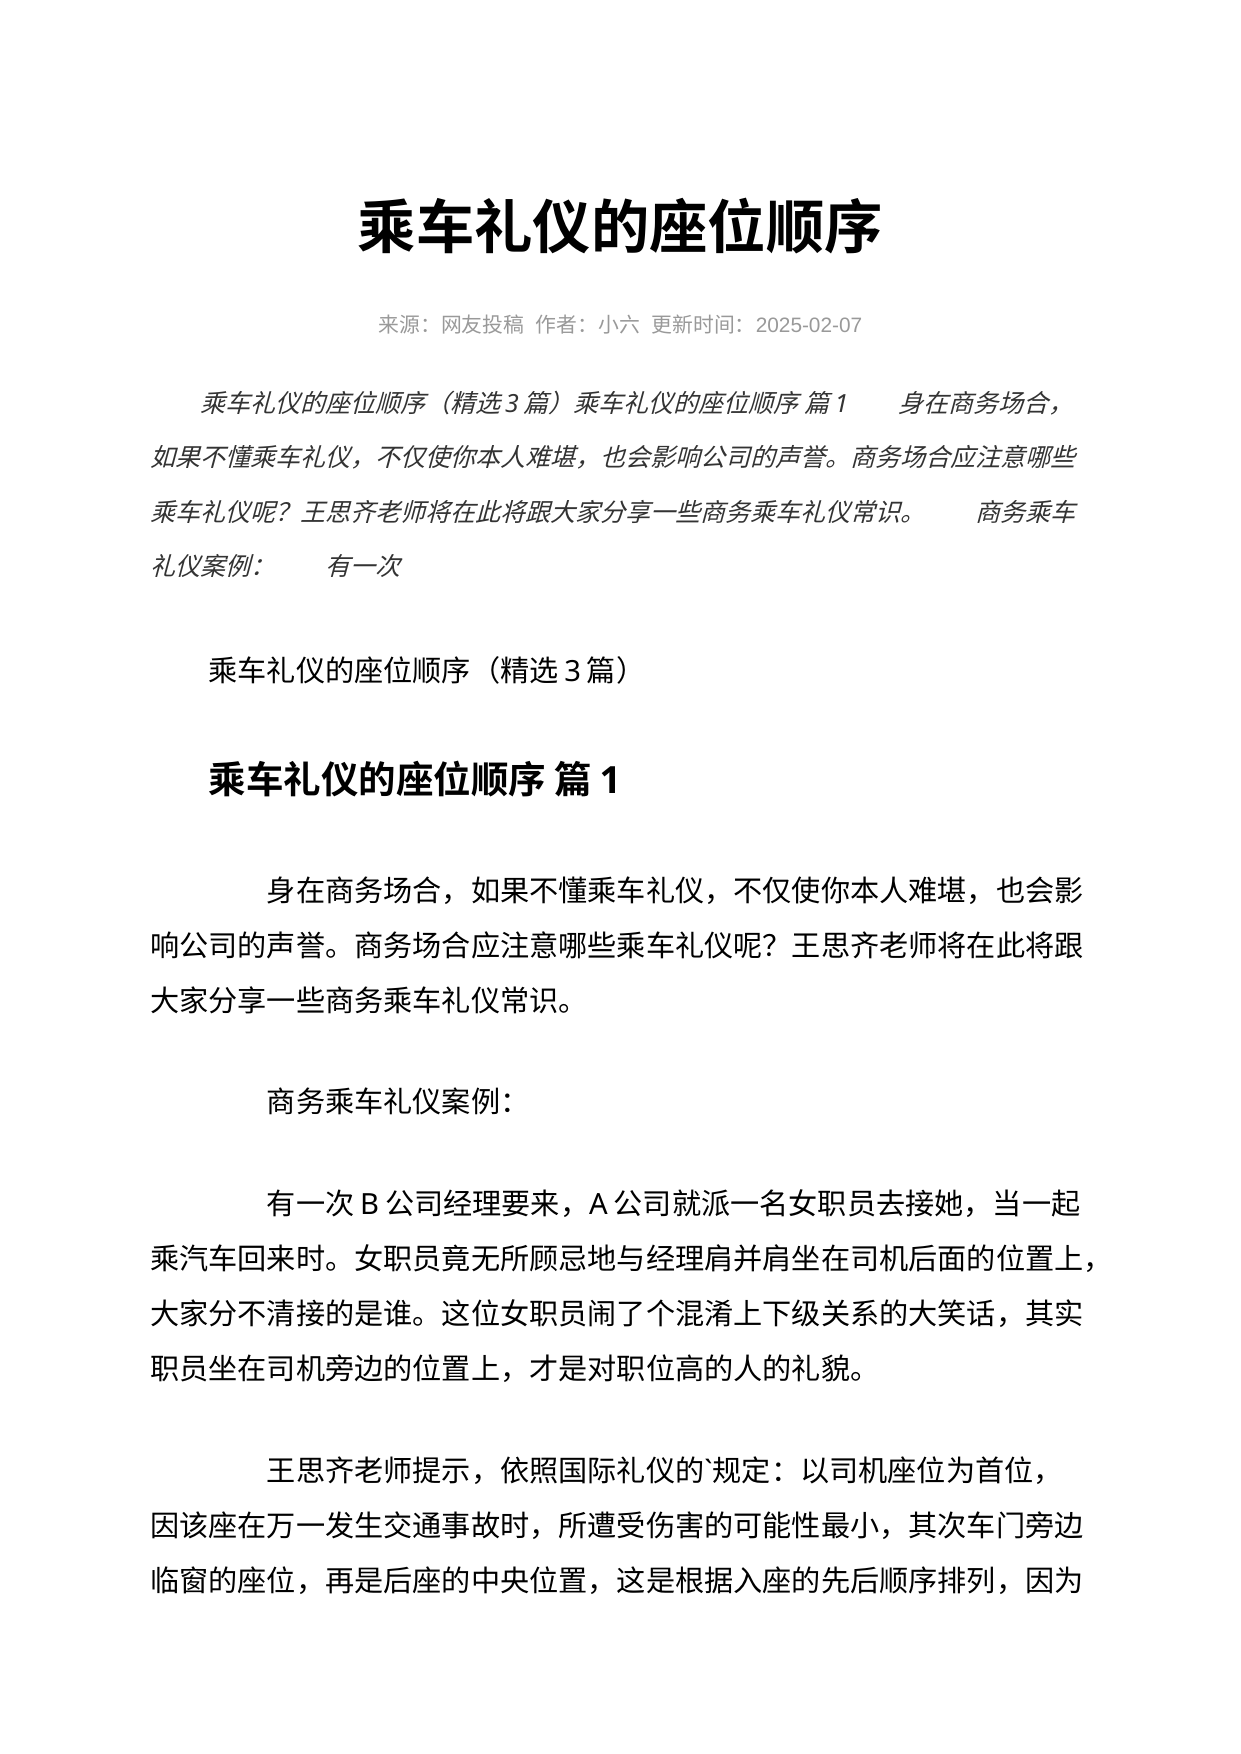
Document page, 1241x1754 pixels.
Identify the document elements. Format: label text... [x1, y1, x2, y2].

text 来源：网友投稿 作者：小六 更新时间：2025-02-07 [150, 313, 1090, 337]
text 乘车礼仪的座位顺序 篇1 [150, 750, 1090, 804]
subtitle 乘车礼仪的座位顺序 [150, 181, 1090, 266]
text 身在商务场合，如果不懂乘车礼仪，不仅使你本人难堪，也会影响公司的声誉。商务场合应注意哪些乘车礼仪呢？王思齐老师将在此将跟大家分享一些商务乘车礼仪常识。 [150, 867, 1090, 1019]
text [150, 1447, 1090, 1599]
text 乘车礼仪的座位顺序（精选3篇）乘车礼仪的座位顺序 篇1 身在商务场合，如果不懂乘车礼仪，不仅使你本人难堪，也会影响公司的声誉。商务场合应注意哪些乘车礼仪呢？王思齐老师将在此将跟大家分享一些商务乘车礼仪常识。 商务乘车礼仪案例： 有一次 [150, 383, 1090, 583]
text 商务乘车礼仪案例： [150, 1079, 1090, 1121]
text 乘车礼仪的座位顺序（精选3篇） [150, 648, 1090, 690]
text 有一次B公司经理要来，A公司就派一名女职员去接她，当一起乘汽车回来时。女职员竟无所顾忌地与经理肩并肩坐在司机后面的位置上，大家分不清接的是谁。这位女职员闹了个混淆上下级关系的大笑话，其实职员坐在司机旁边的位置上，才是对职位高的人的礼貌。 [150, 1181, 1090, 1388]
